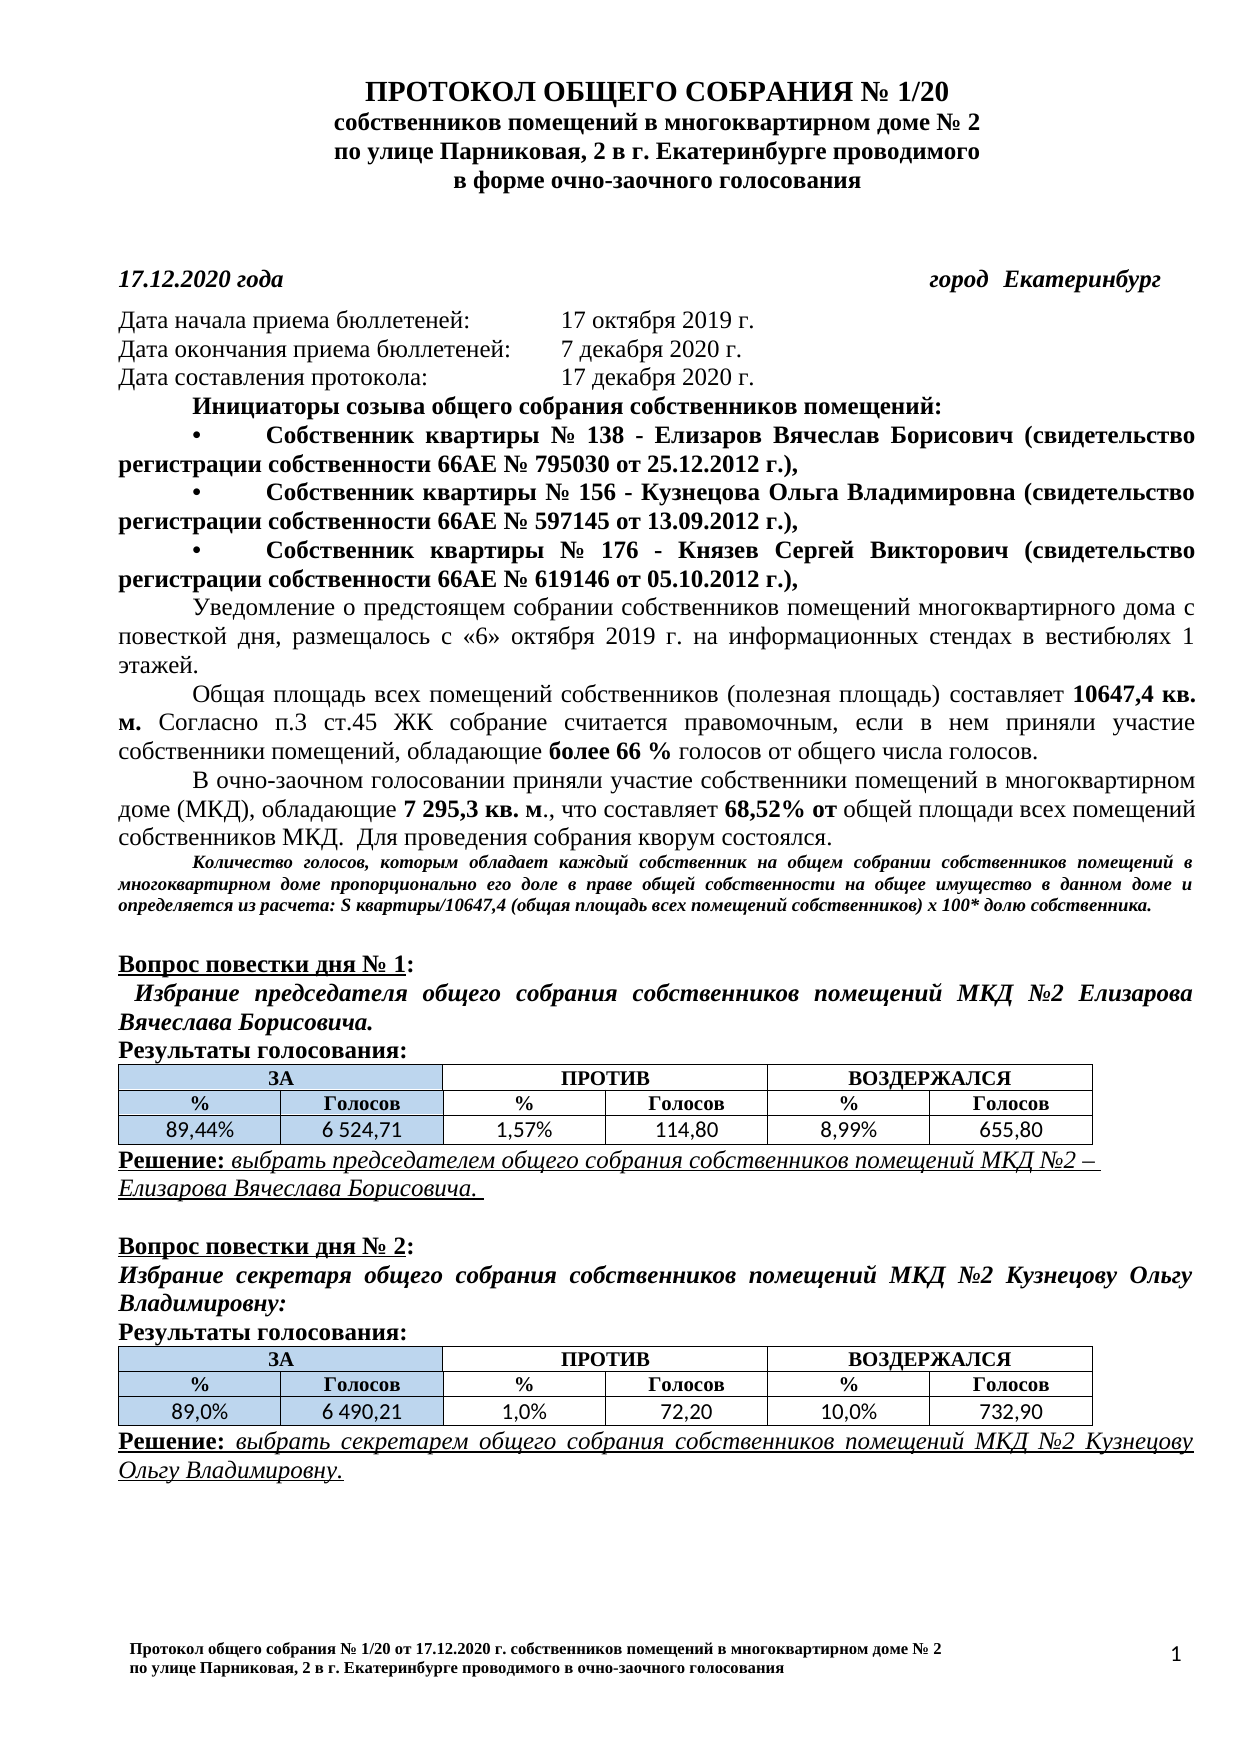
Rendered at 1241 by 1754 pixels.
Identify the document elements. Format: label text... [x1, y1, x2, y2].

text Избрание секретаря общего собрания собственников помещений МКД №2 Кузнецову Ольгу Владимировну: [118, 1260, 1196, 1317]
table_cell 72,20 [606, 1397, 767, 1425]
text по улице Парниковая, 2 в г. Екатеринбурге проводимого [118, 136, 1196, 165]
table_cell Голосов [281, 1372, 443, 1396]
table_header ВОЗДЕРЖАЛСЯ [768, 1065, 1092, 1089]
table_cell Голосов [930, 1091, 1092, 1114]
table_cell Голосов [281, 1091, 443, 1114]
text В очно-заочном голосовании приняли участие собственники помещений в многоквартирном доме (МКД), обладающие 7 295,3 кв. м., что составляет 68,52% от общей площади всех помещений собственников МКД. Для проведения собрания кворум состоялся. [118, 765, 1196, 851]
table_cell % [768, 1091, 929, 1114]
table_cell Голосов [606, 1091, 767, 1114]
text Уведомление о предстоящем собрании собственников помещений многоквартирного дома с повесткой дня, размещалось с «6» октября 2019 г. на информационных стендах в вестибюлях 1 этажей. [118, 592, 1196, 679]
table_cell 1,57% [444, 1116, 605, 1144]
table_header ЗА [119, 1347, 442, 1371]
table_header ВОЗДЕРЖАЛСЯ [768, 1347, 1092, 1371]
text Решение: выбрать секретарем общего собрания собственников помещений МКД №2 Кузнецову Ольгу Владимировну. [118, 1426, 1196, 1484]
table_cell Голосов [930, 1372, 1092, 1396]
table_cell % [444, 1091, 605, 1114]
text Результаты голосования: [118, 1317, 1196, 1346]
text Вопрос повестки дня № 1: [118, 949, 1196, 978]
table_header ЗА [119, 1065, 442, 1089]
table_cell Голосов [606, 1372, 767, 1396]
text собственников помещений в многоквартирном доме № 2 [118, 107, 1196, 136]
table_cell % [768, 1372, 929, 1396]
text 17.12.2020 года город Екатеринбург [118, 264, 1196, 292]
table_cell 89,44% [119, 1116, 280, 1144]
text ПРОТОКОЛ ОБЩЕГО СОБРАНИЯ № 1/20 [118, 74, 1196, 107]
table_cell 6 490,21 [281, 1397, 443, 1425]
table_cell % [119, 1091, 280, 1114]
text Инициаторы созыва общего собрания собственников помещений: [118, 391, 1196, 420]
text Дата составления протокола: 17 декабря 2020 г. [118, 362, 1196, 391]
table_cell 655,80 [930, 1116, 1092, 1144]
table_cell 1,0% [444, 1397, 605, 1425]
text Вопрос повестки дня № 2: [118, 1231, 1196, 1260]
text Дата окончания приема бюллетеней: 7 декабря 2020 г. [118, 334, 1196, 362]
text • Собственник квартиры № 156 - Кузнецова Ольга Владимировна (свидетельство регистрации собственности 66АЕ № 597145 от 13.09.2012 г.), [118, 477, 1196, 535]
table_cell 6 524,71 [281, 1116, 443, 1144]
table_cell % [444, 1372, 605, 1396]
text Решение: выбрать председателем общего собрания собственников помещений МКД №2 – Елизарова Вячеслава Борисовича. [118, 1145, 1196, 1202]
table_cell 732,90 [930, 1397, 1092, 1425]
table_header ПРОТИВ [443, 1065, 767, 1089]
table_cell 8,99% [768, 1116, 929, 1144]
table_cell 10,0% [768, 1397, 929, 1425]
text Дата начала приема бюллетеней: 17 октября 2019 г. [118, 305, 1196, 334]
text Результаты голосования: [118, 1036, 1196, 1064]
text Количество голосов, которым обладает каждый собственник на общем собрании собственников помещений в многоквартирном доме пропорционально его доле в праве общей собственности на общее имущество в данном доме и определяется из расчета: S квартиры/10647,4 (общая площадь всех помещений собственников) х 100* долю собственника. [118, 851, 1196, 916]
text Избрание председателя общего собрания собственников помещений МКД №2 Елизарова Вячеслава Борисовича. [118, 978, 1196, 1036]
text • Собственник квартиры № 176 - Князев Сергей Викторович (свидетельство регистрации собственности 66АЕ № 619146 от 05.10.2012 г.), [118, 535, 1196, 592]
table_cell 114,80 [606, 1116, 767, 1144]
table_header ПРОТИВ [443, 1347, 767, 1371]
table_cell % [119, 1372, 280, 1396]
text в форме очно-заочного голосования [118, 165, 1196, 194]
text • Собственник квартиры № 138 - Елизаров Вячеслав Борисович (свидетельство регистрации собственности 66АЕ № 795030 от 25.12.2012 г.), [118, 420, 1196, 477]
text Общая площадь всех помещений собственников (полезная площадь) составляет 10647,4 кв. м. Согласно п.3 ст.45 ЖК собрание считается правомочным, если в нем приняли участие собственники помещений, обладающие более 66 % голосов от общего числа голосов. [118, 679, 1196, 765]
table_cell 89,0% [119, 1397, 280, 1425]
